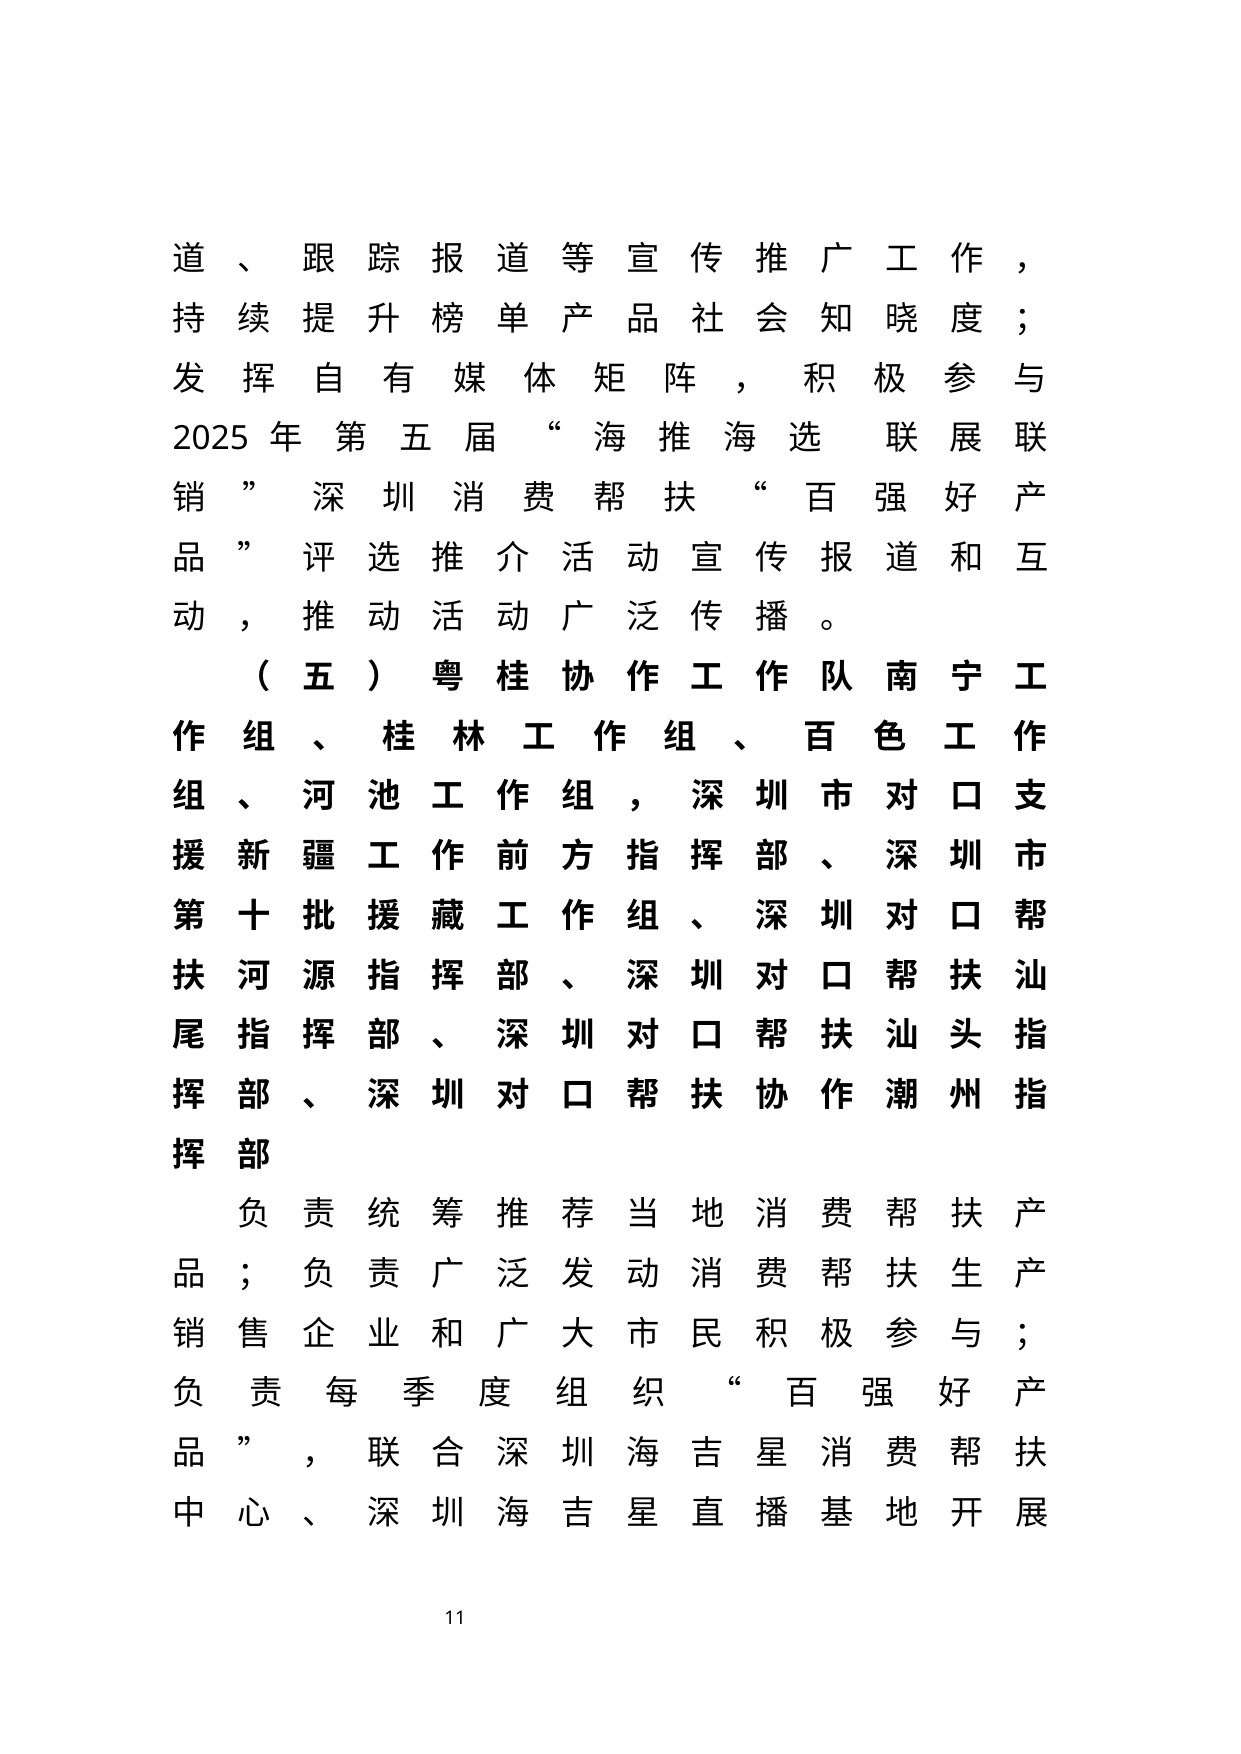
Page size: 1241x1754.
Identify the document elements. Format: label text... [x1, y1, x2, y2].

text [172, 226, 1079, 644]
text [172, 1181, 1079, 1539]
text （五）粤桂协作工作队南宁工作组、桂林工作组、百色工作组、河池工作组，深圳市对口支援新疆工作前方指挥部、深圳市第十批援藏工作组、深圳对口帮扶河源指挥部、深圳对口帮扶汕尾指挥部、深圳对口帮扶汕头指挥部、深圳对口帮扶协作潮州指挥部 [172, 644, 1079, 1181]
